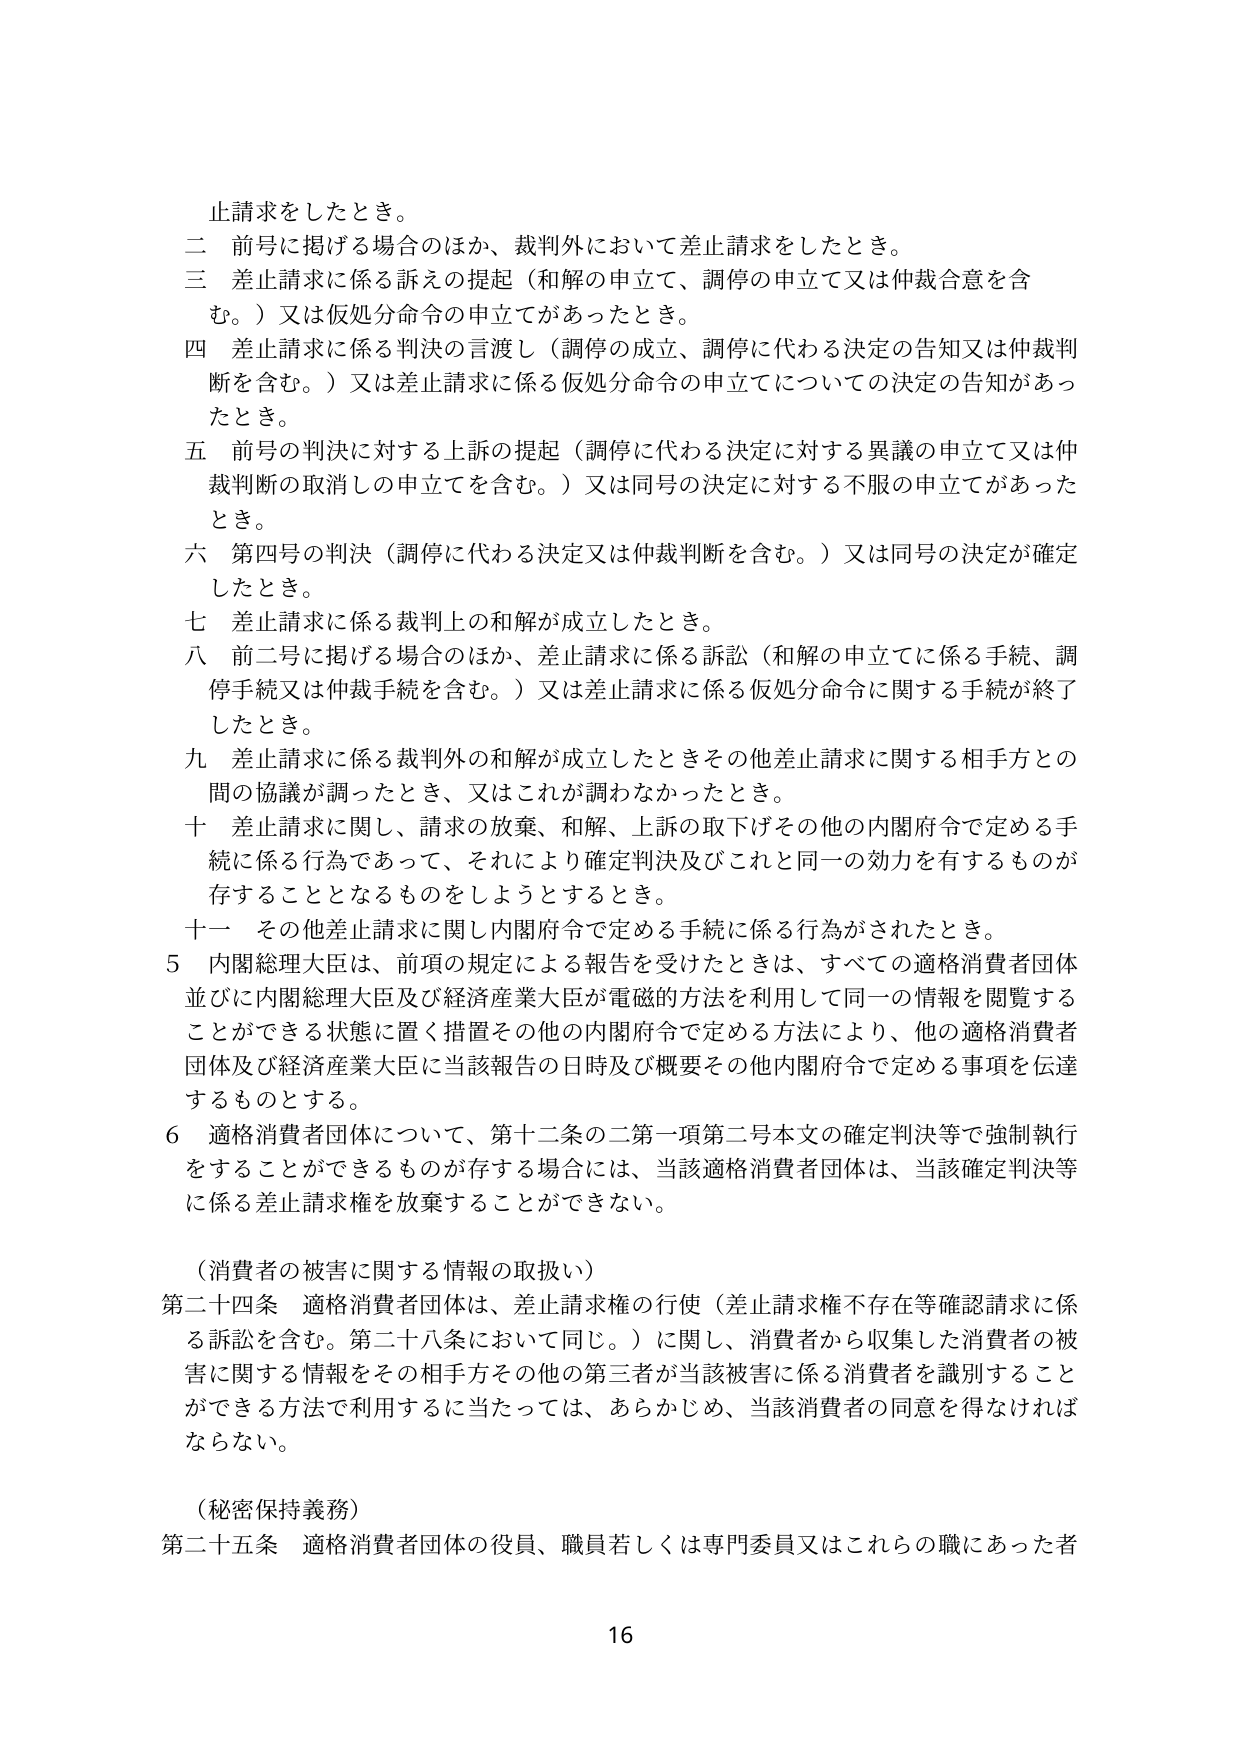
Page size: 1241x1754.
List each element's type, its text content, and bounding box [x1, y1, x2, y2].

text 四 差止請求に係る判決の言渡し（調停の成立、調停に代わる決定の告知又は仲裁判断を含む。）又は差止請求に係る仮処分命令の申立てについての決定の告知があったとき。 [184, 330, 1079, 433]
text ６ 適格消費者団体について、第十二条の二第一項第二号本文の確定判決等で強制執行をすることができるものが存する場合には、当該適格消費者団体は、当該確定判決等に係る差止請求権を放棄することができない。 [161, 1116, 1079, 1219]
text 八 前二号に掲げる場合のほか、差止請求に係る訴訟（和解の申立てに係る手続、調停手続又は仲裁手続を含む。）又は差止請求に係る仮処分命令に関する手続が終了したとき。 [184, 638, 1079, 740]
text 九 差止請求に係る裁判外の和解が成立したときその他差止請求に関する相手方との間の協議が調ったとき、又はこれが調わなかったとき。 [184, 740, 1079, 809]
text 十 差止請求に関し、請求の放棄、和解、上訴の取下げその他の内閣府令で定める手続に係る行為であって、それにより確定判決及びこれと同一の効力を有するものが存することとなるものをしようとするとき。 [184, 809, 1079, 911]
text （秘密保持義務） [184, 1492, 1079, 1526]
text （消費者の被害に関する情報の取扱い） [184, 1253, 1079, 1287]
text 第二十四条 適格消費者団体は、差止請求権の行使（差止請求権不存在等確認請求に係る訴訟を含む。第二十八条において同じ。）に関し、消費者から収集した消費者の被害に関する情報をその相手方その他の第三者が当該被害に係る消費者を識別することができる方法で利用するに当たっては、あらかじめ、当該消費者の同意を得なければならない。 [161, 1287, 1079, 1458]
text 三 差止請求に係る訴えの提起（和解の申立て、調停の申立て又は仲裁合意を含む。）又は仮処分命令の申立てがあったとき。 [184, 262, 1079, 330]
text 二 前号に掲げる場合のほか、裁判外において差止請求をしたとき。 [184, 228, 1079, 262]
text 七 差止請求に係る裁判上の和解が成立したとき。 [184, 604, 1079, 638]
text 六 第四号の判決（調停に代わる決定又は仲裁判断を含む。）又は同号の決定が確定したとき。 [184, 535, 1079, 604]
text 五 前号の判決に対する上訴の提起（調停に代わる決定に対する異議の申立て又は仲裁判断の取消しの申立てを含む。）又は同号の決定に対する不服の申立てがあったとき。 [184, 433, 1079, 535]
text ５ 内閣総理大臣は、前項の規定による報告を受けたときは、すべての適格消費者団体並びに内閣総理大臣及び経済産業大臣が電磁的方法を利用して同一の情報を閲覧することができる状態に置く措置その他の内閣府令で定める方法により、他の適格消費者団体及び経済産業大臣に当該報告の日時及び概要その他内閣府令で定める事項を伝達するものとする。 [161, 945, 1079, 1116]
text 十一 その他差止請求に関し内閣府令で定める手続に係る行為がされたとき。 [184, 911, 1079, 945]
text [161, 1526, 1079, 1560]
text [184, 194, 1079, 228]
